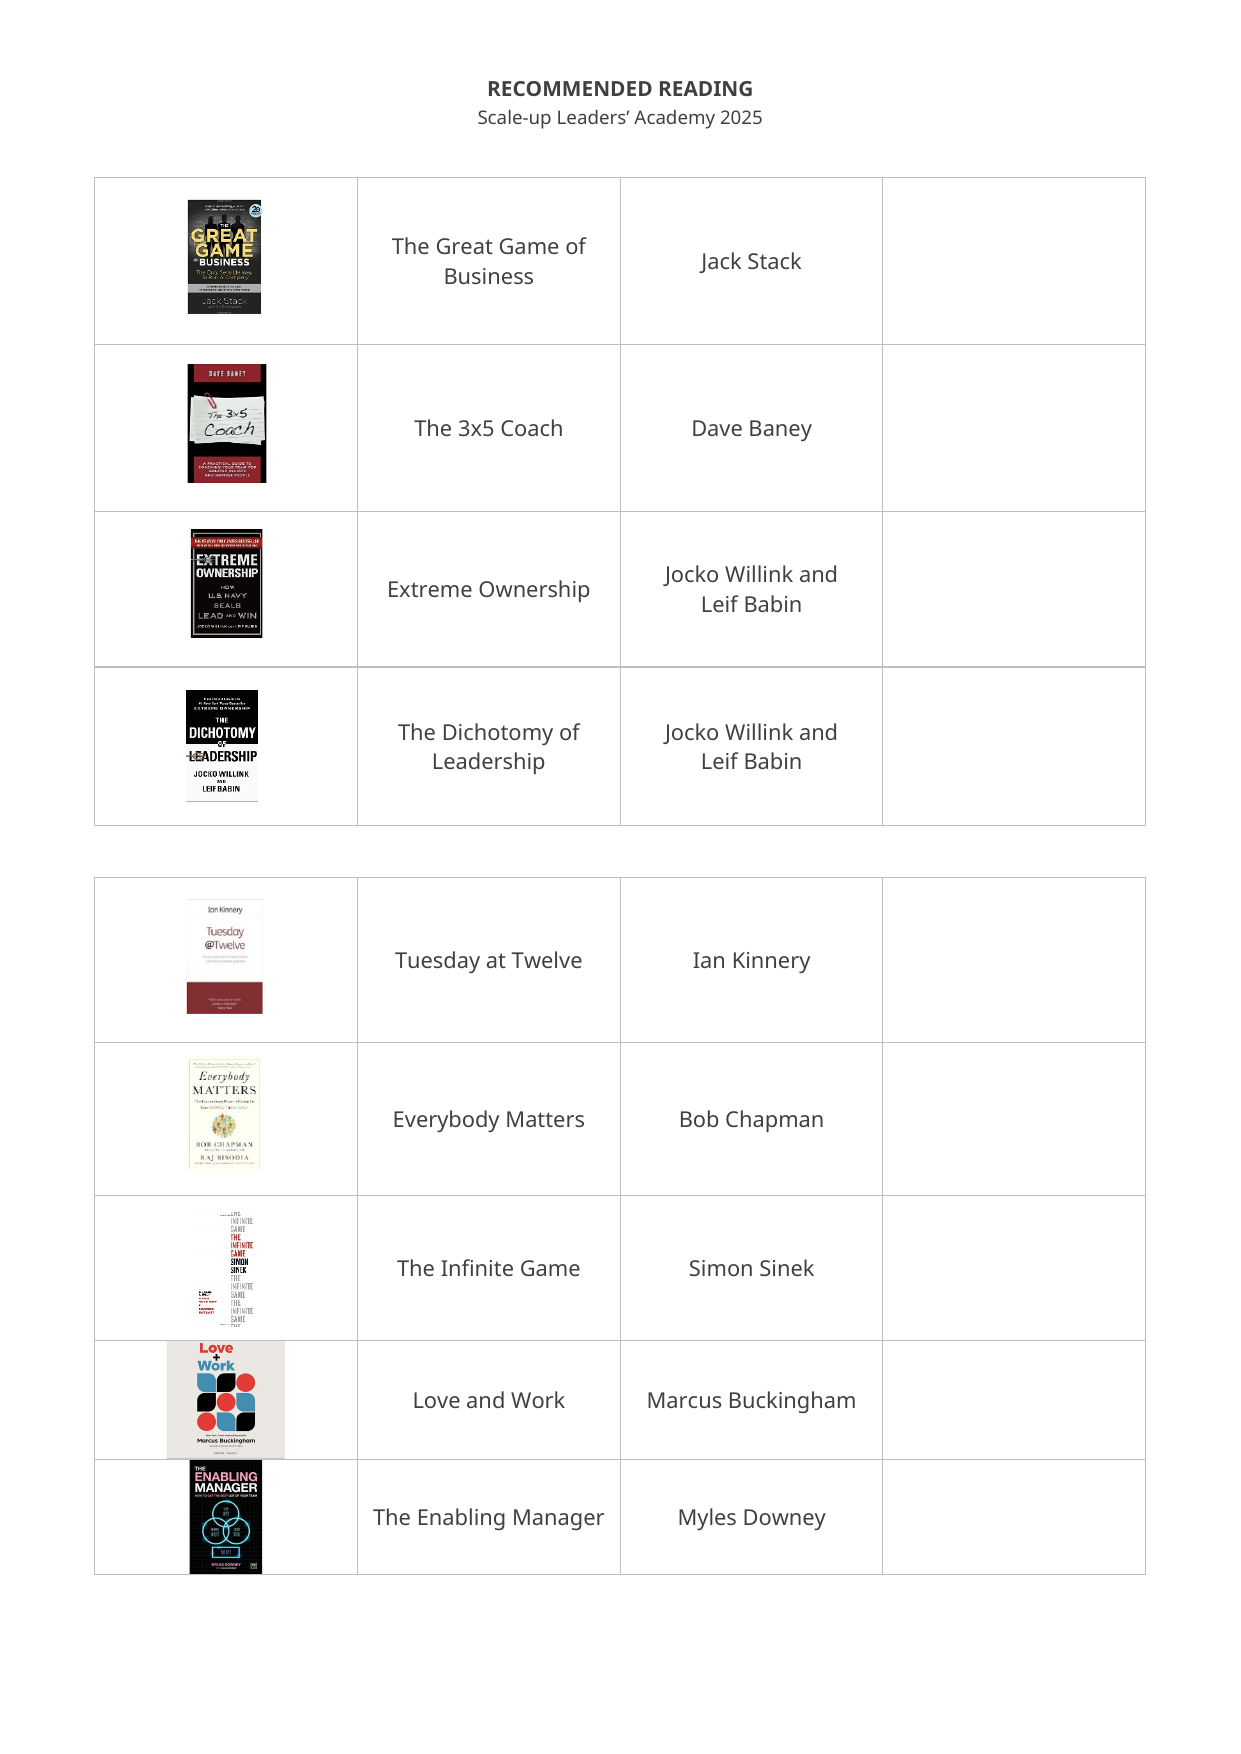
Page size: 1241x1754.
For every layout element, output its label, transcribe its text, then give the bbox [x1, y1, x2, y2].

table_cell Jack Stack [621, 178, 882, 344]
table_cell [95, 1460, 189, 1573]
table_cell [883, 512, 1145, 666]
table_cell Myles Downey [621, 1460, 882, 1573]
table_cell The Enabling Manager [358, 1460, 620, 1573]
table_header Tuesday at Twelve [358, 878, 620, 1042]
table_cell Jocko Willink and Leif Babin [621, 668, 882, 825]
table_cell [883, 668, 1145, 825]
picture [192, 1212, 260, 1327]
table_cell [883, 1043, 1145, 1194]
table_cell [95, 178, 357, 344]
table_cell [883, 1196, 1145, 1340]
picture [189, 1460, 263, 1574]
table_cell Dave Baney [621, 345, 882, 511]
table_cell The Great Game of Business [358, 178, 620, 344]
table_cell [95, 1341, 166, 1459]
picture [186, 197, 263, 316]
table_header Ian Kinnery [621, 878, 882, 1042]
table_cell Marcus Buckingham [621, 1341, 882, 1459]
table_cell The 3x5 Coach [358, 345, 620, 511]
table_cell [883, 1460, 1145, 1573]
table_cell Everybody Matters [358, 1043, 620, 1194]
picture [190, 529, 263, 638]
table_cell [95, 512, 357, 666]
table_cell Love and Work [358, 1341, 620, 1459]
picture [166, 1341, 285, 1459]
picture [187, 364, 267, 483]
table_cell [95, 668, 357, 825]
table_cell The Infinite Game [358, 1196, 620, 1340]
picture [186, 690, 258, 802]
table_cell [883, 178, 1145, 344]
table_cell Jocko Willink and Leif Babin [621, 512, 882, 666]
table_cell [95, 1043, 357, 1194]
table_cell [883, 1341, 1145, 1459]
table_header [95, 878, 357, 1042]
table_cell [263, 1460, 357, 1573]
table_cell [95, 345, 357, 511]
table_header [883, 878, 1145, 1042]
table_cell The Dichotomy of Leadership [358, 668, 620, 825]
table_cell Extreme Ownership [358, 512, 620, 666]
table_cell Simon Sinek [621, 1196, 882, 1340]
picture [186, 899, 263, 1014]
picture [186, 1056, 262, 1171]
table_cell Bob Chapman [621, 1043, 882, 1194]
table_cell [285, 1341, 357, 1459]
table_cell [95, 1196, 357, 1340]
table_cell [883, 345, 1145, 511]
